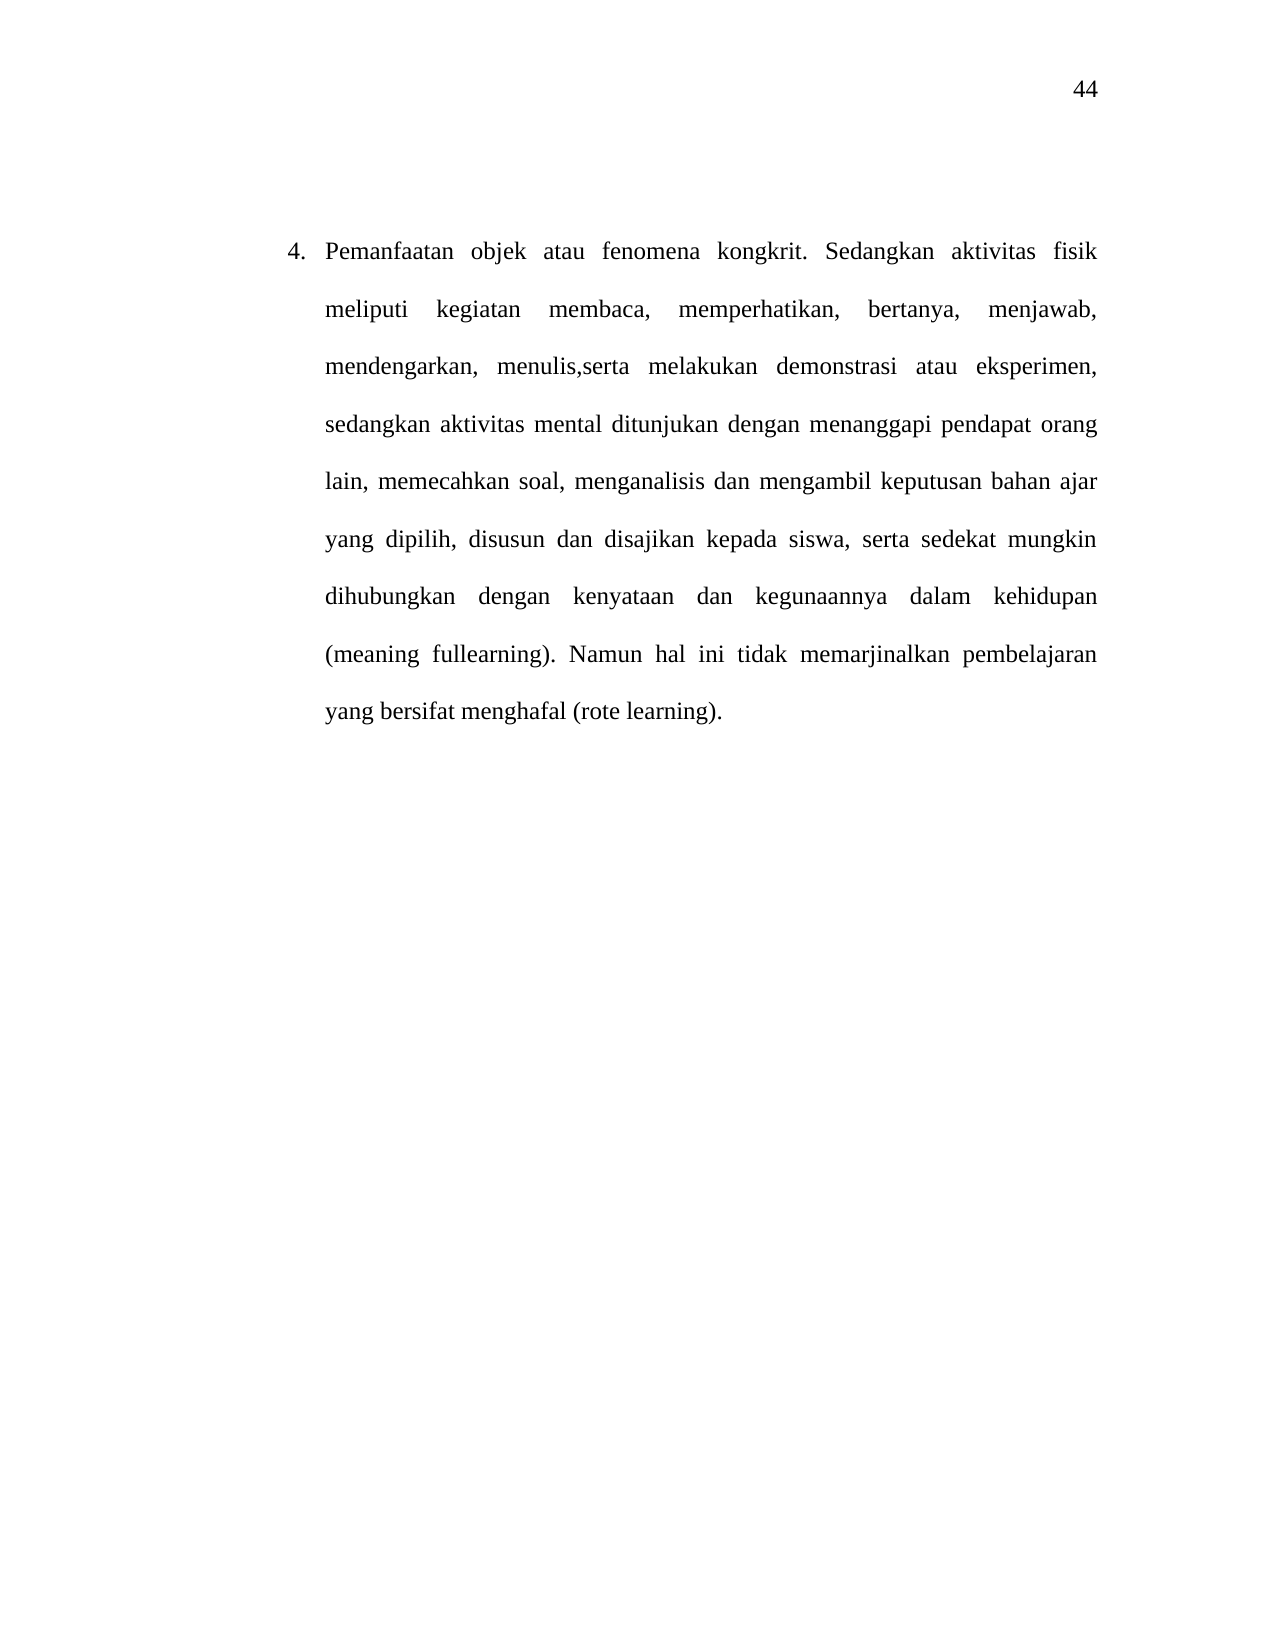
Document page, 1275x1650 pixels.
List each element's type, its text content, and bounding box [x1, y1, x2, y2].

list Pemanfaatan objek atau fenomena kongkrit. Sedangkan aktivitas fisik meliputi kegiatan membaca, memperhatikan, bertanya, menjawab, mendengarkan, menulis,serta melakukan demonstrasi atau eksperimen, sedangkan aktivitas mental ditunjukan dengan menanggapi pendapat orang lain, memecahkan soal, menganalisis dan mengambil keputusan bahan ajar yang dipilih, disusun dan disajikan kepada siswa, serta sedekat mungkin dihubungkan dengan kenyataan dan kegunaannya dalam kehidupan (meaning fullearning). Namun hal ini tidak memarjinalkan pembelajaran yang bersifat menghafal (rote learning). [287, 236, 1098, 725]
